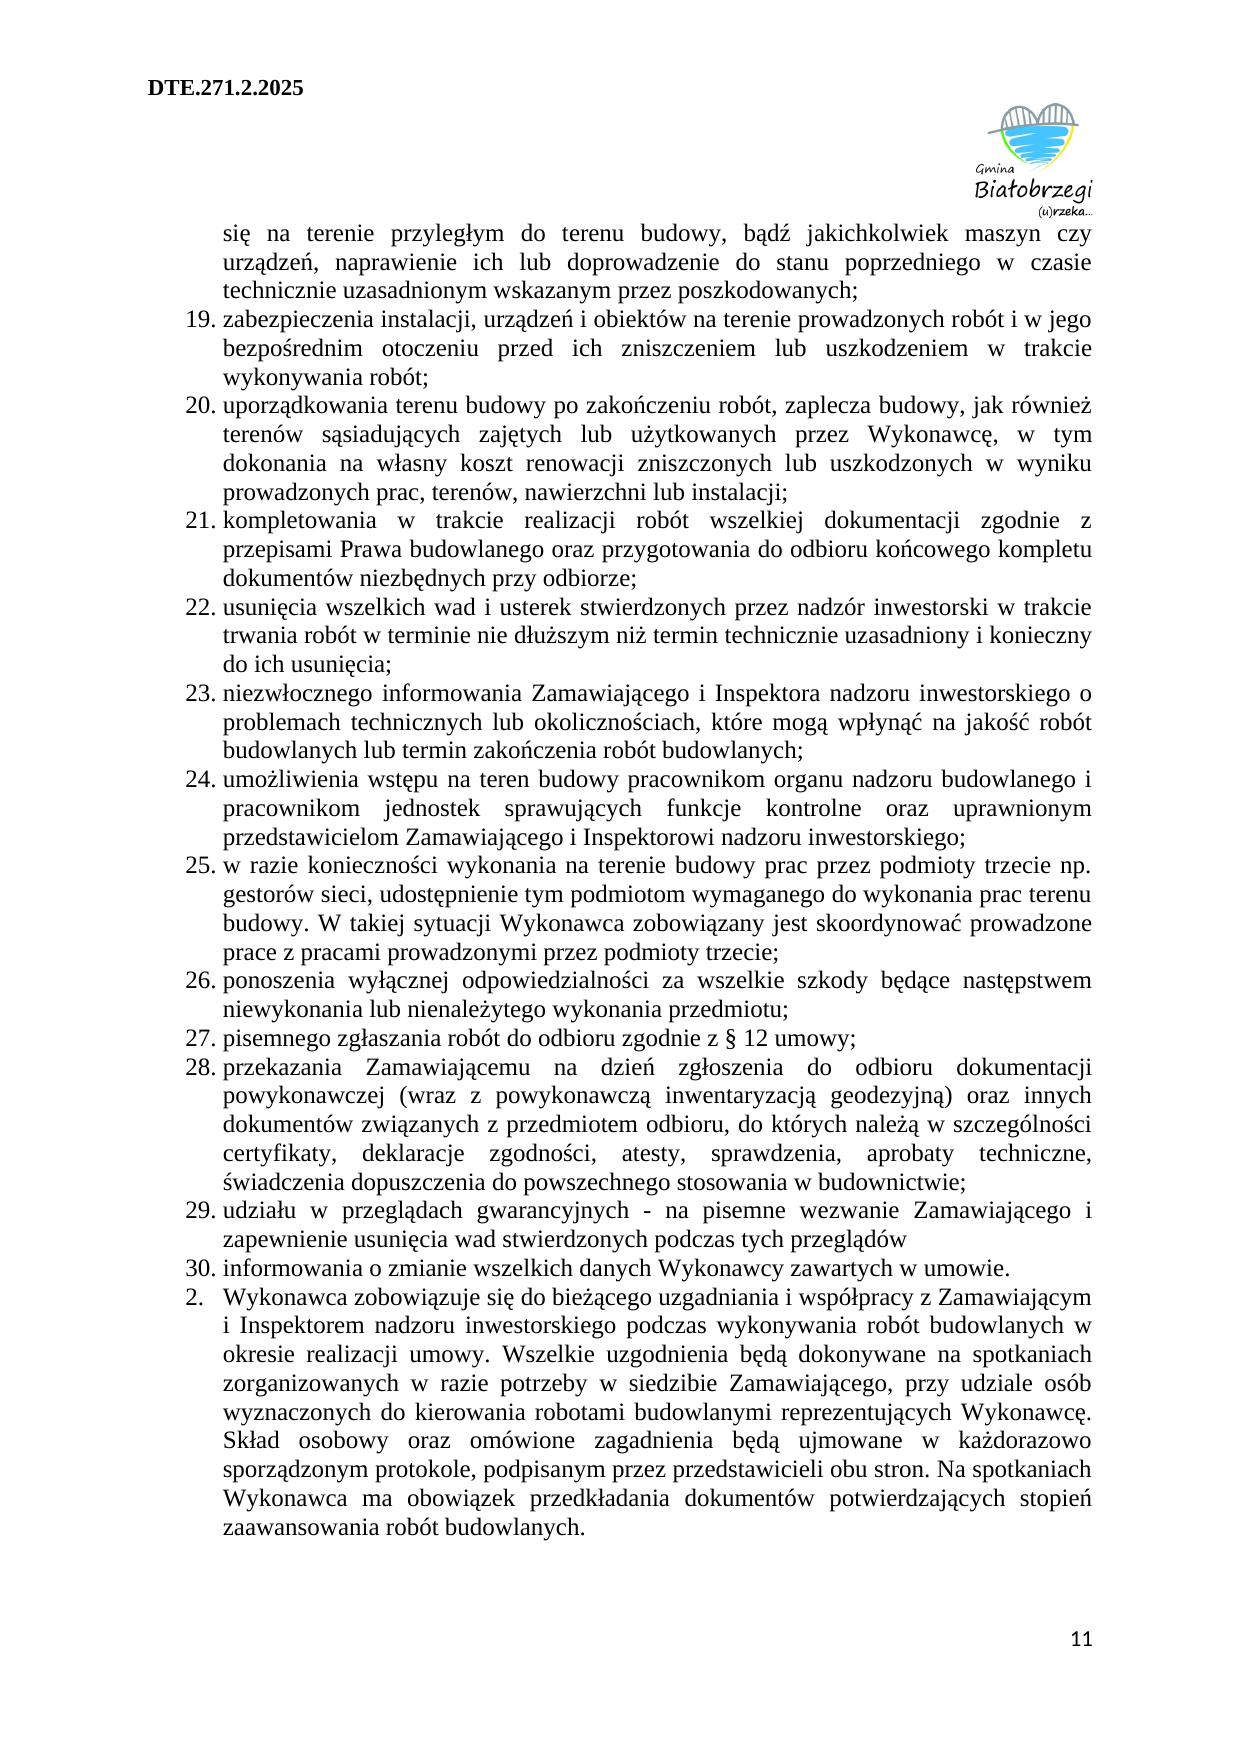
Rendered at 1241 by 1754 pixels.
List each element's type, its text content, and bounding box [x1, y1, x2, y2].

list pisemnego zgłaszania robót do odbioru zgodnie z § 12 umowy; [185, 1023, 1093, 1052]
list niezwłocznego informowania Zamawiającego i Inspektora nadzoru inwestorskiego o problemach technicznych lub okolicznościach, które mogą wpłynąć na jakość robót budowlanych lub termin zakończenia robót budowlanych; [185, 678, 1093, 764]
list zabezpieczenia instalacji, urządzeń i obiektów na terenie prowadzonych robót i w jego bezpośrednim otoczeniu przed ich zniszczeniem lub uszkodzeniem w trakcie wykonywania robót; [185, 304, 1093, 391]
list informowania o zmianie wszelkich danych Wykonawcy zawartych w umowie. [185, 1253, 1093, 1282]
list ponoszenia wyłącznej odpowiedzialności za wszelkie szkody będące następstwem niewykonania lub nienależytego wykonania przedmiotu; [185, 966, 1093, 1023]
list w razie konieczności wykonania na terenie budowy prac przez podmioty trzecie np. gestorów sieci, udostępnienie tym podmiotom wymaganego do wykonania prac terenu budowy. W takiej sytuacji Wykonawca zobowiązany jest skoordynować prowadzone prace z pracami prowadzonymi przez podmioty trzecie; [185, 851, 1093, 966]
list uporządkowania terenu budowy po zakończeniu robót, zaplecza budowy, jak również terenów sąsiadujących zajętych lub użytkowanych przez Wykonawcę, w tym dokonania na własny koszt renowacji zniszczonych lub uszkodzonych w wyniku prowadzonych prac, terenów, nawierzchni lub instalacji; [185, 391, 1093, 506]
list kompletowania w trakcie realizacji robót wszelkiej dokumentacji zgodnie z przepisami Prawa budowlanego oraz przygotowania do odbioru końcowego kompletu dokumentów niezbędnych przy odbiorze; [185, 506, 1093, 592]
list przekazania Zamawiającemu na dzień zgłoszenia do odbioru dokumentacji powykonawczej (wraz z powykonawczą inwentaryzacją geodezyjną) oraz innych dokumentów związanych z przedmiotem odbioru, do których należą w szczególności certyfikaty, deklaracje zgodności, atesty, sprawdzenia, aprobaty techniczne, świadczenia dopuszczenia do powszechnego stosowania w budownictwie; [185, 1052, 1093, 1196]
list Wykonawca zobowiązuje się do bieżącego uzgadniania i współpracy z Zamawiającym i Inspektorem nadzoru inwestorskiego podczas wykonywania robót budowlanych w okresie realizacji umowy. Wszelkie uzgodnienia będą dokonywane na spotkaniach zorganizowanych w razie potrzeby w siedzibie Zamawiającego, przy udziale osób wyznaczonych do kierowania robotami budowlanymi reprezentujących Wykonawcę. Skład osobowy oraz omówione zagadnienia będą ujmowane w każdorazowo sporządzonym protokole, podpisanym przez przedstawicieli obu stron. Na spotkaniach Wykonawca ma obowiązek przedkładania dokumentów potwierdzających stopień zaawansowania robót budowlanych. [185, 1282, 1093, 1541]
list usunięcia wszelkich wad i usterek stwierdzonych przez nadzór inwestorski w trakcie trwania robót w terminie nie dłuższym niż termin technicznie uzasadniony i konieczny do ich usunięcia; [185, 592, 1093, 678]
list udziału w przeglądach gwarancyjnych - na pisemne wezwanie Zamawiającego i zapewnienie usunięcia wad stwierdzonych podczas tych przeglądów [185, 1196, 1093, 1253]
picture [975, 103, 1093, 218]
list umożliwienia wstępu na teren budowy pracownikom organu nadzoru budowlanego i pracownikom jednostek sprawujących funkcje kontrolne oraz uprawnionym przedstawicielom Zamawiającego i Inspektorowi nadzoru inwestorskiego; [185, 764, 1093, 851]
